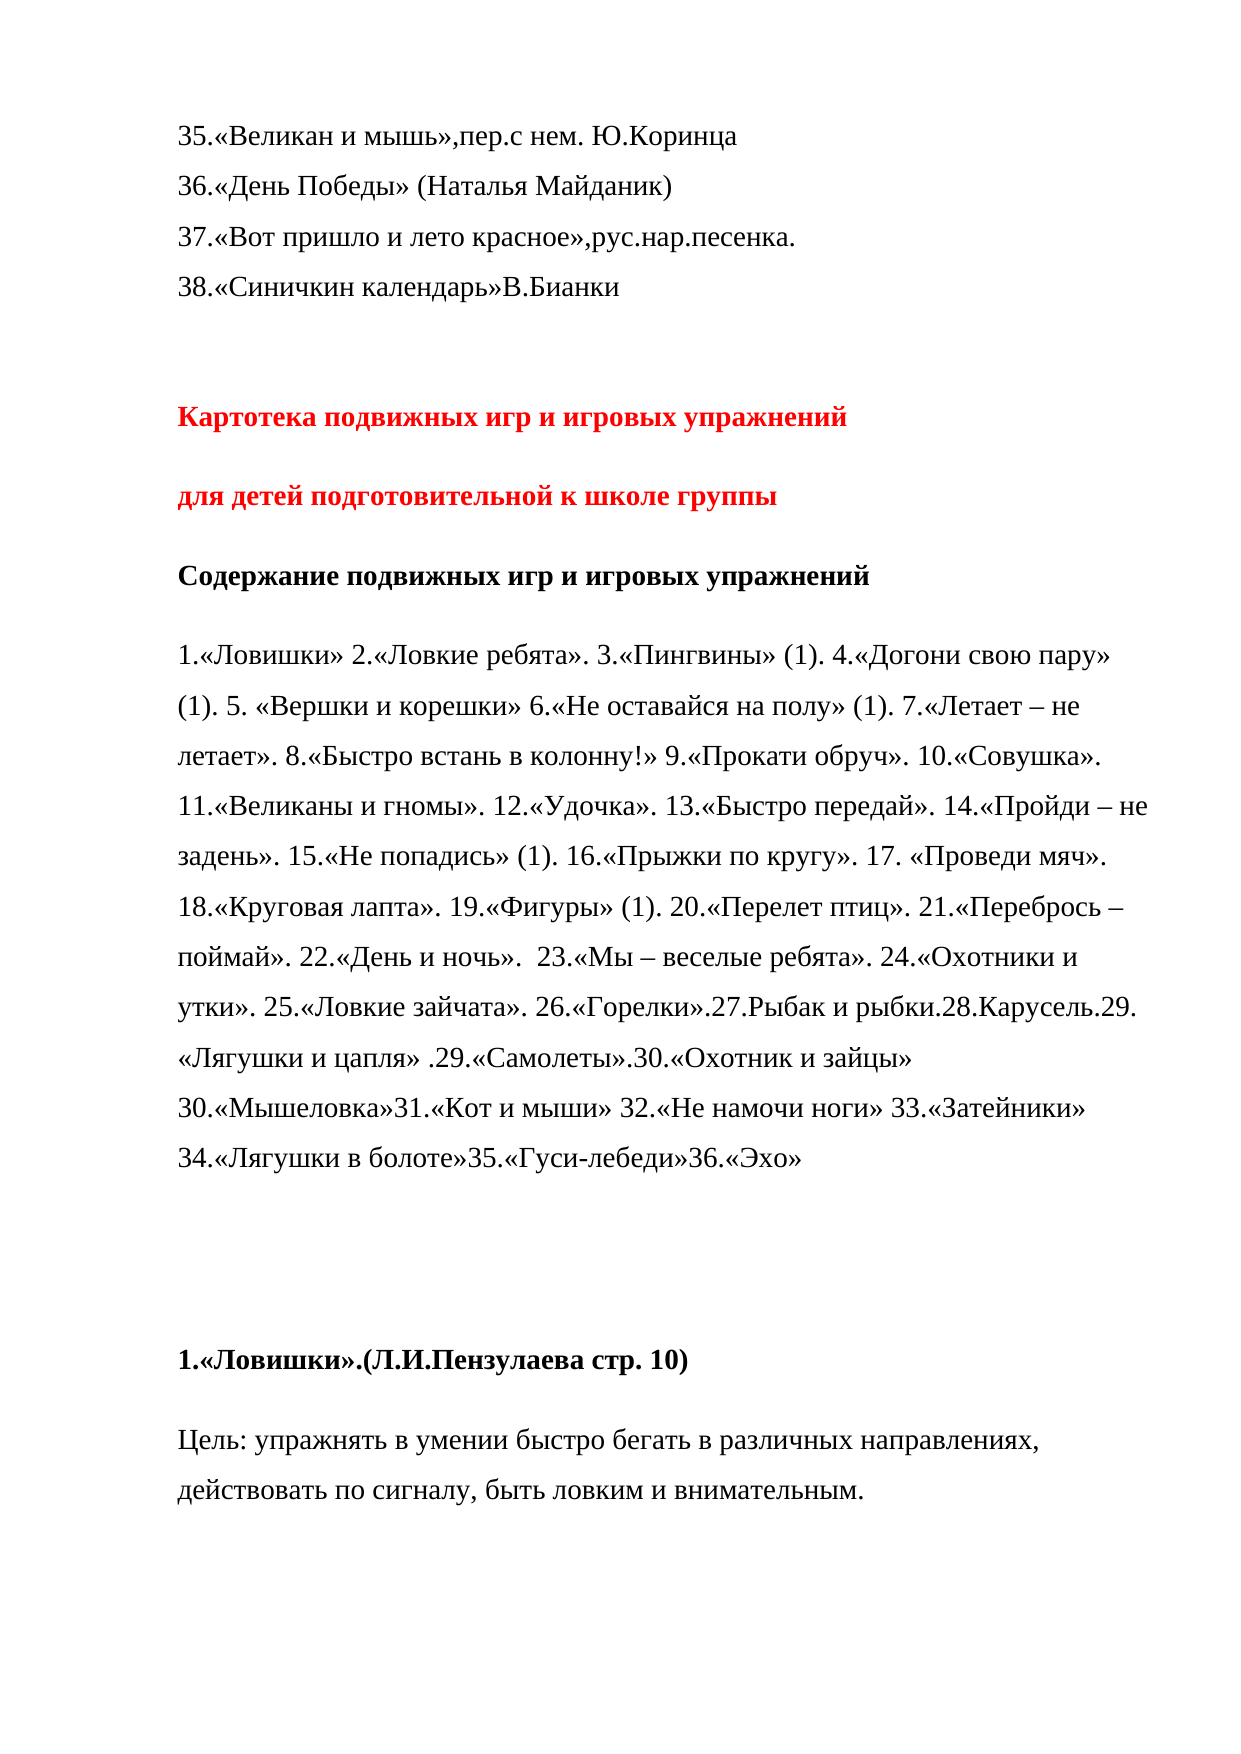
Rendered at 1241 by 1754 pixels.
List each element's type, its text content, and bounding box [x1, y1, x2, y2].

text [177, 118, 1152, 303]
text Картотека подвижных игр и игровых упражнений [177, 399, 1152, 432]
text 1.«Ловишки» 2.«Ловкие ребята». 3.«Пингвины» (1). 4.«Догони свою пару» (1). 5. «Вершки и корешки» 6.«Не оставайся на полу» (1). 7.«Летает – не летает». 8.«Быстро встань в колонну!» 9.«Прокати обруч». 10.«Совушка». 11.«Великаны и гномы». 12.«Удочка». 13.«Быстро передай». 14.«Пройди – не задень». 15.«Не попадись» (1). 16.«Прыжки по кругу». 17. «Проведи мяч». 18.«Круговая лапта». 19.«Фигуры» (1). 20.«Перелет птиц». 21.«Перебрось – поймай». 22.«День и ночь». 23.«Мы – веселые ребята». 24.«Охотники и утки». 25.«Ловкие зайчата». 26.«Горелки».27.Рыбак и рыбки.28.Карусель.29. «Лягушки и цапля» .29.«Самолеты».30.«Охотник и зайцы» 30.«Мышеловка»31.«Кот и мыши» 32.«Не намочи ноги» 33.«Затейники» 34.«Лягушки в болоте»35.«Гуси-лебеди»36.«Эхо» [177, 637, 1152, 1174]
text Содержание подвижных игр и игровых упражнений [177, 558, 1152, 591]
text 1.«Ловишки».(Л.И.Пензулаева стр. 10) [177, 1342, 1152, 1376]
text Цель: упражнять в умении быстро бегать в различных направлениях, действовать по сигналу, быть ловким и внимательным. [177, 1422, 1152, 1506]
text для детей подготовительной к школе группы [177, 478, 1152, 512]
